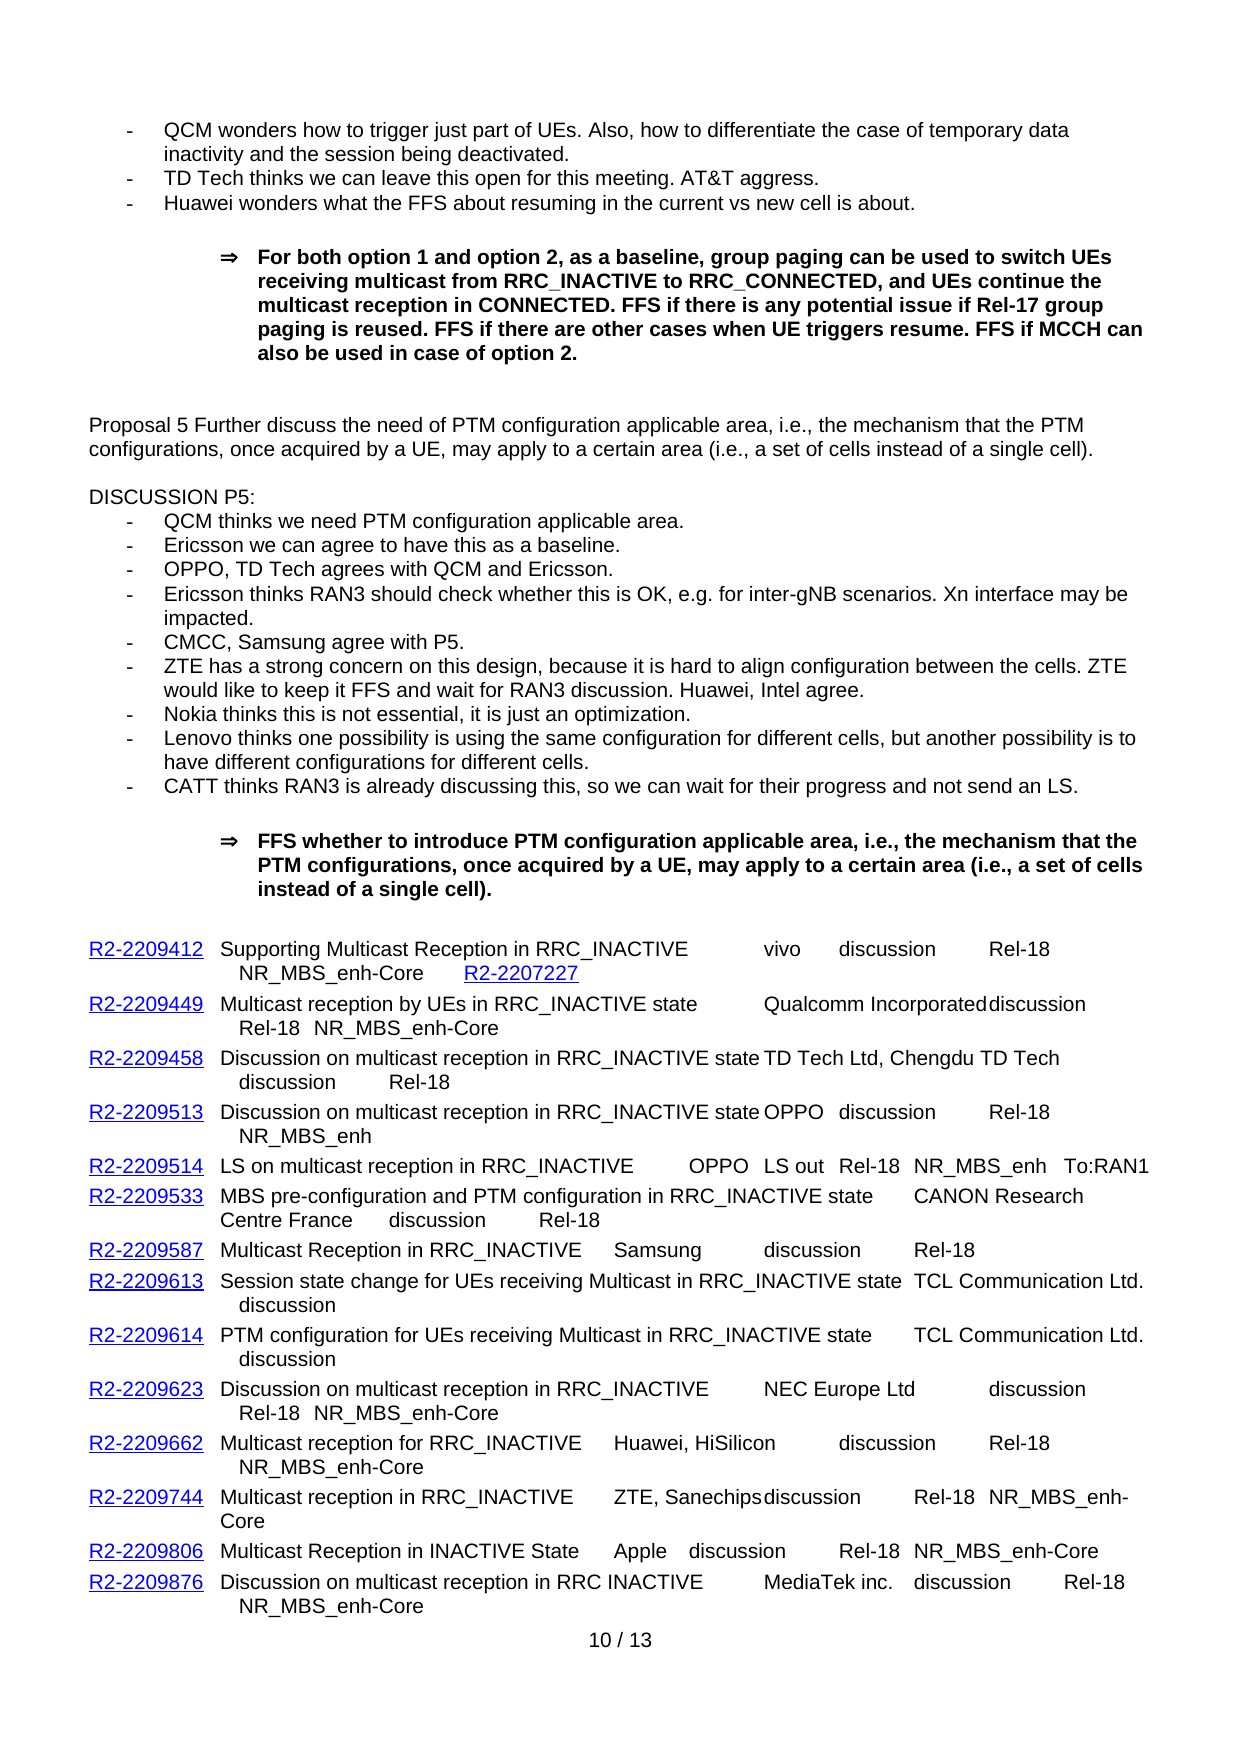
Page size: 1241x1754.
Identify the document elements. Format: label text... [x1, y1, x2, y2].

title R2-2209412 Supporting Multicast Reception in RRC_INACTIVE vivo discussion Rel-18 NR_MBS_enh-Core R2-2207227 [89, 937, 1152, 985]
text DISCUSSION P5: [89, 485, 1152, 509]
title R2-2209623 Discussion on multicast reception in RRC_INACTIVE NEC Europe Ltd discussion Rel-18 NR_MBS_enh-Core [89, 1377, 1152, 1425]
list QCM thinks we need PTM configuration applicable area. [126, 509, 1152, 533]
title R2-2209744 Multicast reception in RRC_INACTIVE ZTE, Sanechips discussion Rel-18 NR_MBS_enh-Core [89, 1485, 1152, 1533]
list QCM wonders how to trigger just part of UEs. Also, how to differentiate the case of temporary data inactivity and the session being deactivated. [126, 118, 1152, 166]
list ZTE has a strong concern on this design, because it is hard to align configuration between the cells. ZTE would like to keep it FFS and wait for RAN3 discussion. Huawei, Intel agree. [126, 654, 1152, 702]
list CMCC, Samsung agree with P5. [126, 629, 1152, 654]
list Ericsson thinks RAN3 should check whether this is OK, e.g. for inter-gNB scenarios. Xn interface may be impacted. [126, 581, 1152, 629]
text Proposal 5 Further discuss the need of PTM configuration applicable area, i.e., the mechanism that the PTM configurations, once acquired by a UE, may apply to a certain area (i.e., a set of cells instead of a single cell). [89, 413, 1152, 461]
list Lenovo thinks one possibility is using the same configuration for different cells, but another possibility is to have different configurations for different cells. [126, 726, 1152, 774]
title R2-2209533 MBS pre-configuration and PTM configuration in RRC_INACTIVE state CANON Research Centre France discussion Rel-18 [89, 1184, 1152, 1232]
list Nokia thinks this is not essential, it is just an optimization. [126, 702, 1152, 726]
title R2-2209449 Multicast reception by UEs in RRC_INACTIVE state Qualcomm Incorporated discussion Rel-18 NR_MBS_enh-Core [89, 991, 1152, 1039]
text FFS whether to introduce PTM configuration applicable area, i.e., the mechanism that the PTM configurations, once acquired by a UE, may apply to a certain area (i.e., a set of cells instead of a single cell). [220, 828, 1152, 901]
list Ericsson we can agree to have this as a baseline. [126, 533, 1152, 557]
title R2-2209876 Discussion on multicast reception in RRC INACTIVE MediaTek inc. discussion Rel-18 NR_MBS_enh-Core [89, 1569, 1152, 1617]
title R2-2209458 Discussion on multicast reception in RRC_INACTIVE state TD Tech Ltd, Chengdu TD Tech discussion Rel-18 [89, 1046, 1152, 1093]
title R2-2209613 Session state change for UEs receiving Multicast in RRC_INACTIVE state TCL Communication Ltd. discussion [89, 1268, 1152, 1316]
title R2-2209587 Multicast Reception in RRC_INACTIVE Samsung discussion Rel-18 [89, 1238, 1152, 1262]
title R2-2209806 Multicast Reception in INACTIVE State Apple discussion Rel-18 NR_MBS_enh-Core [89, 1539, 1152, 1563]
title R2-2209662 Multicast reception for RRC_INACTIVE Huawei, HiSilicon discussion Rel-18 NR_MBS_enh-Core [89, 1431, 1152, 1479]
list Huawei wonders what the FFS about resuming in the current vs new cell is about. [126, 190, 1152, 214]
title R2-2209614 PTM configuration for UEs receiving Multicast in RRC_INACTIVE state TCL Communication Ltd. discussion [89, 1323, 1152, 1371]
list OPPO, TD Tech agrees with QCM and Ericsson. [126, 557, 1152, 581]
list TD Tech thinks we can leave this open for this meeting. AT&T aggress. [126, 166, 1152, 190]
list CATT thinks RAN3 is already discussing this, so we can wait for their progress and not send an LS. [126, 774, 1152, 798]
text For both option 1 and option 2, as a baseline, group paging can be used to switch UEs receiving multicast from RRC_INACTIVE to RRC_CONNECTED, and UEs continue the multicast reception in CONNECTED. FFS if there is any potential issue if Rel-17 group paging is reused. FFS if there are other cases when UE triggers resume. FFS if MCCH can also be used in case of option 2. [220, 245, 1152, 365]
title R2-2209514 LS on multicast reception in RRC_INACTIVE OPPO LS out Rel-18 NR_MBS_enh To:RAN1 [89, 1154, 1152, 1178]
title R2-2209513 Discussion on multicast reception in RRC_INACTIVE state OPPO discussion Rel-18 NR_MBS_enh [89, 1100, 1152, 1148]
